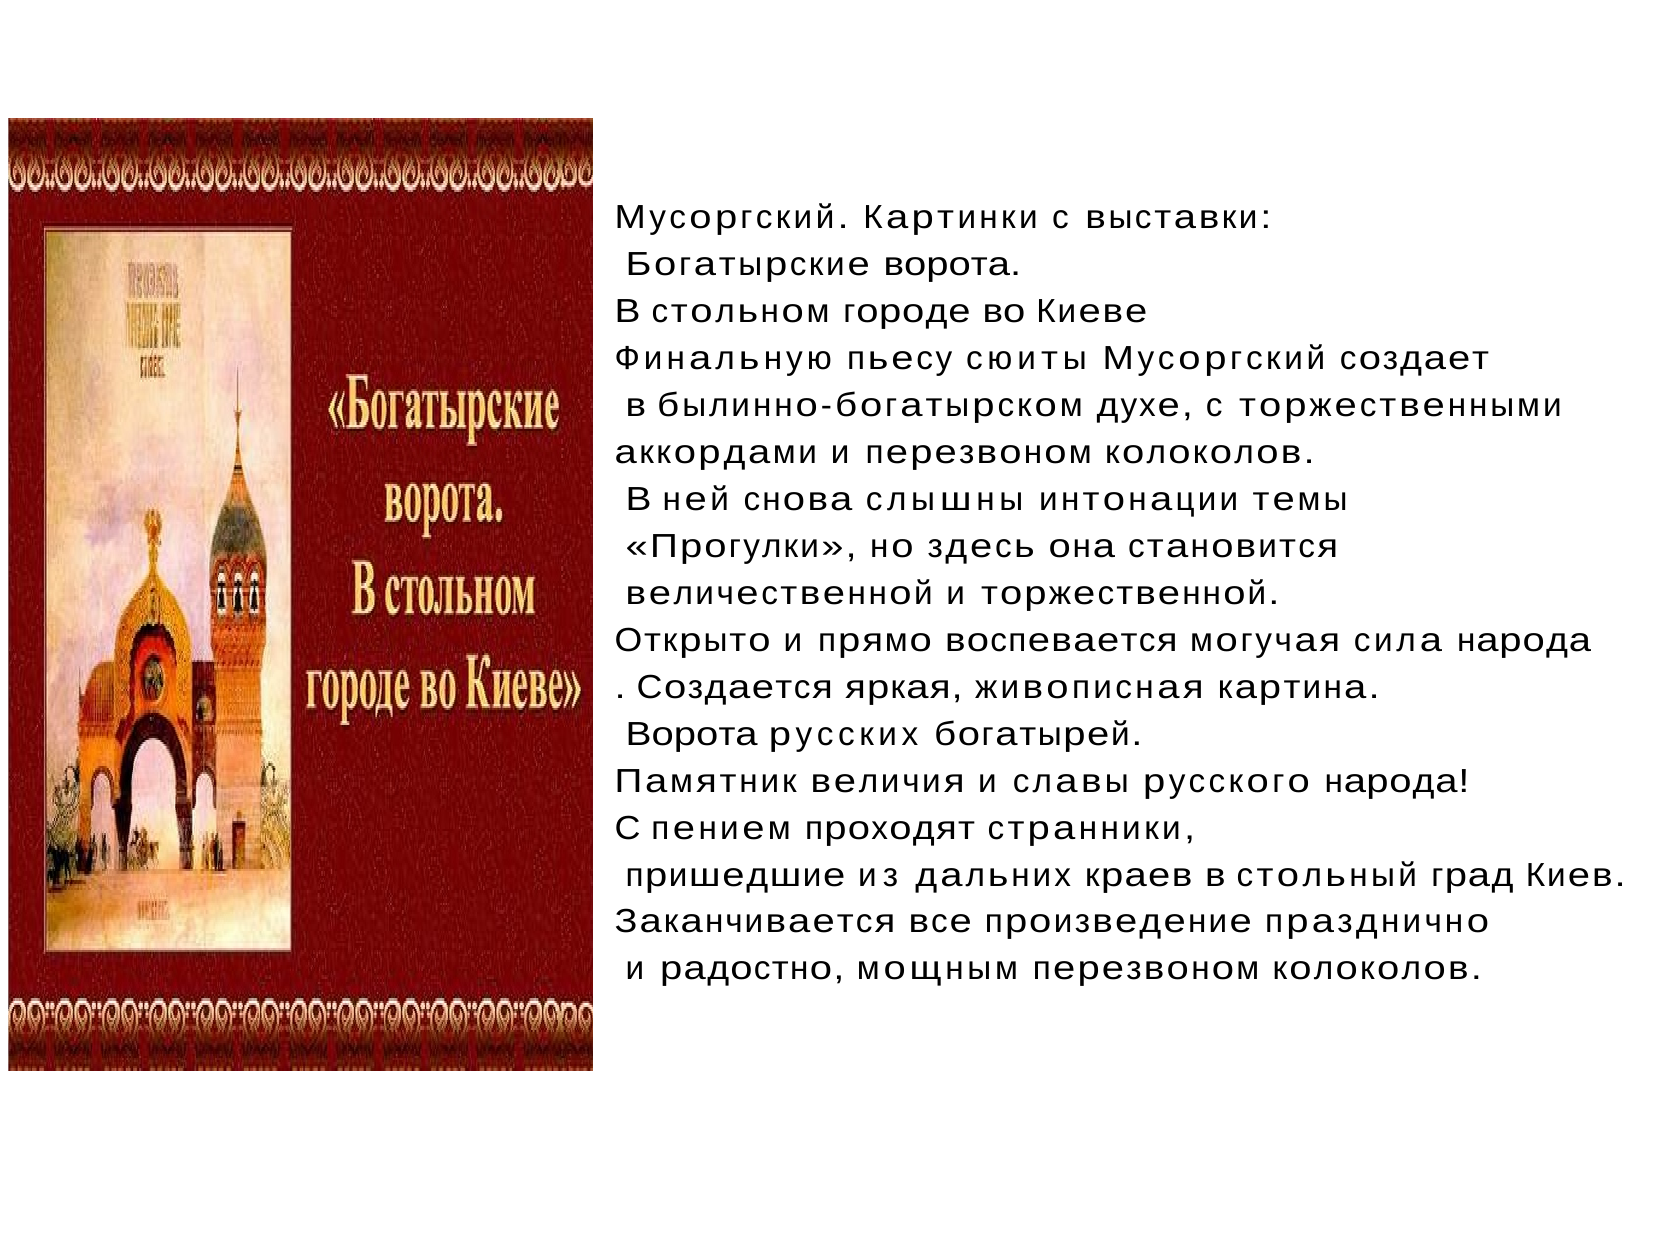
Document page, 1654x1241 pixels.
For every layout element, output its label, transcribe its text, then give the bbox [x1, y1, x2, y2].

text Памятник величия и славы русского народа! С пением проходят странники, [614, 761, 1479, 846]
text Открыто и прямо воспевается могучая сила народа . Создается яркая, живописная картина. [614, 620, 1601, 705]
text и радостно, мощным перезвоном колоколов. [625, 948, 1629, 987]
picture [8, 118, 593, 1071]
text В ней снова слышны интонации темы «Прогулки», но здесь она становится величественной и торжественной. [625, 479, 1359, 611]
text пришедшие из дальних краев в стольный град Киев. Заканчивается все произведение празднично [614, 854, 1629, 940]
text в былинно-богатырском духе, с торжественными аккордами и перезвоном колоколов. [614, 385, 1574, 471]
text Финальную пьесу сюиты Мусоргский создает [614, 338, 1629, 377]
text В стольном городе во Киеве [614, 291, 1629, 329]
text Мусоргский. Картинки с выставки: Богатырские ворота. [614, 197, 1283, 282]
text Ворота русских богатырей. [625, 713, 1629, 752]
